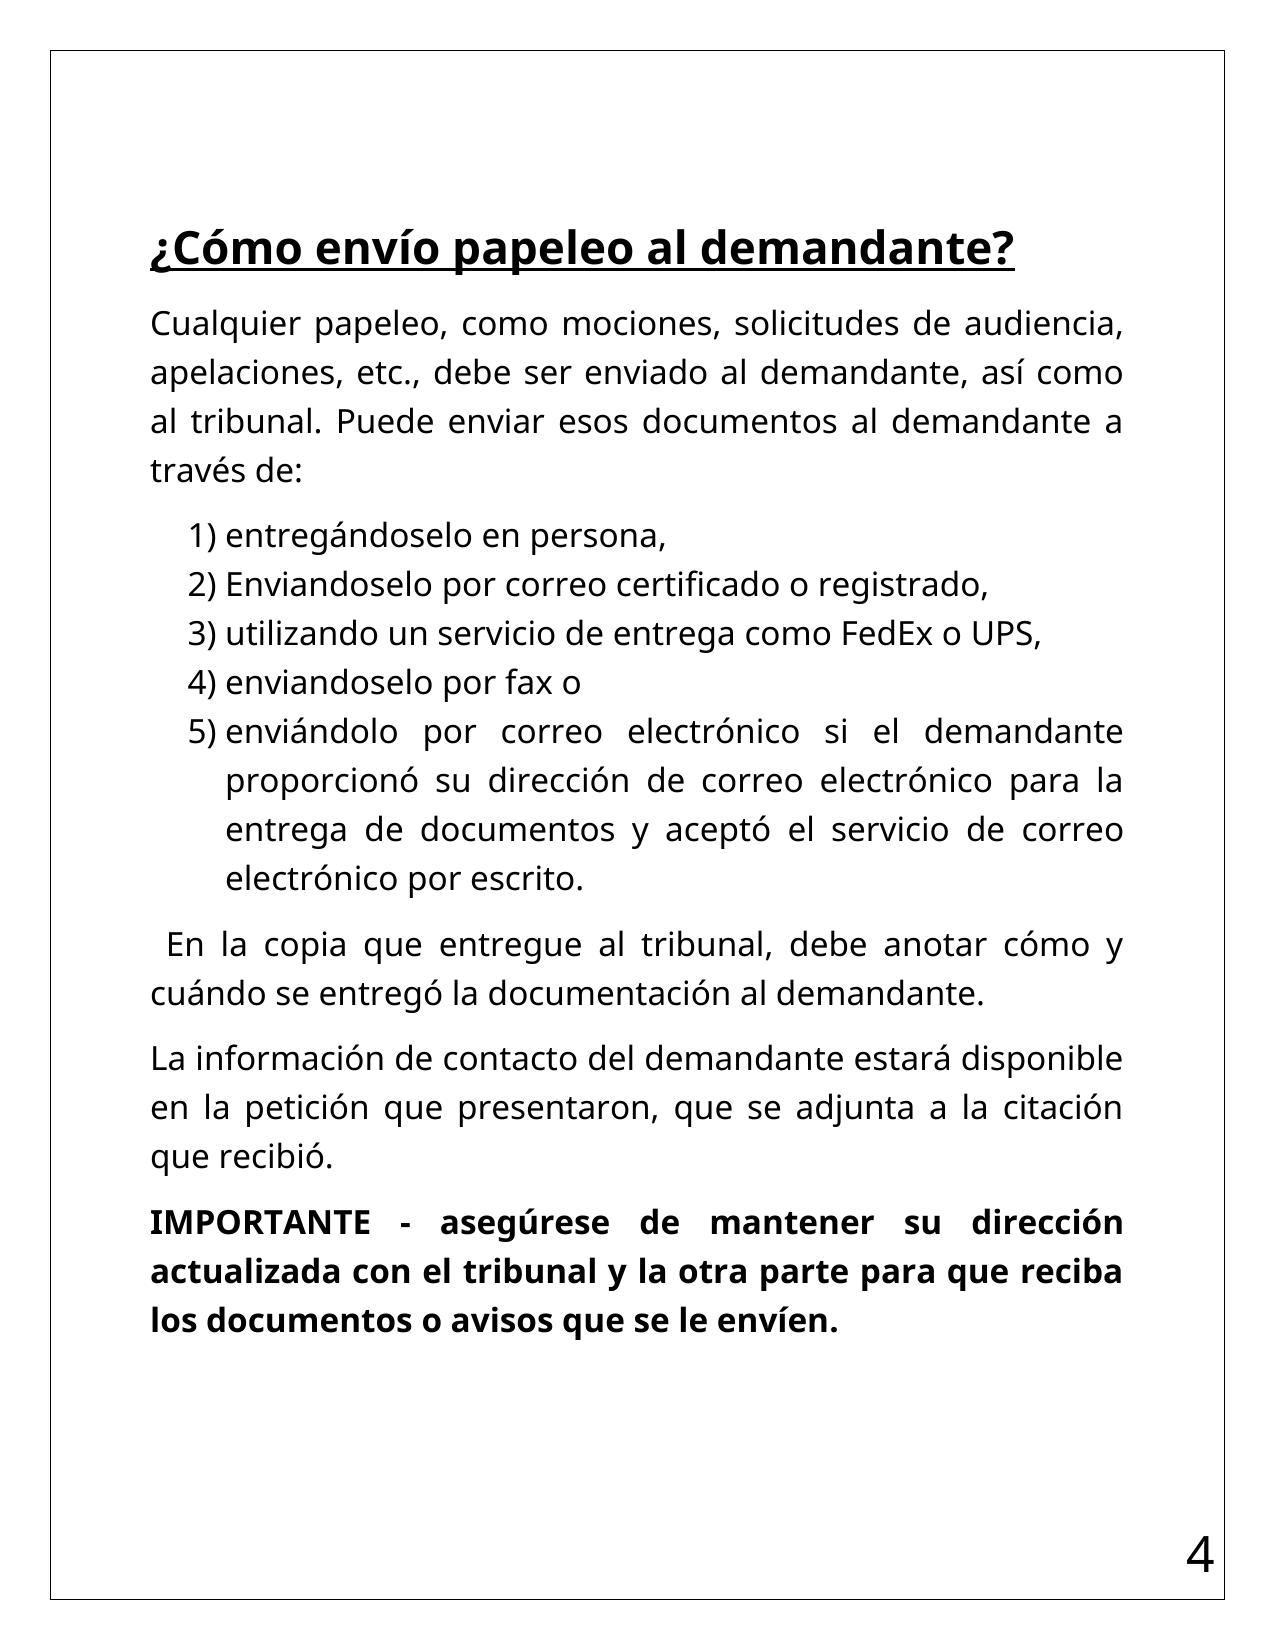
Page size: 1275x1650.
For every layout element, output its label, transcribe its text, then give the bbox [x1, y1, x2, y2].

text IMPORTANTE - asegúrese de mantener su dirección actualizada con el tribunal y la otra parte para que reciba los documentos o avisos que se le envíen. [150, 1198, 1125, 1342]
text La información de contacto del demandante estará disponible en la petición que presentaron, que se adjunta a la citación que recibió. [150, 1035, 1125, 1178]
text En la copia que entregue al tribunal, debe anotar cómo y cuándo se entregó la documentación al demandante. [150, 920, 1125, 1015]
list enviándolo por correo electrónico si el demandante proporcionó su dirección de correo electrónico para la entrega de documentos y aceptó el servicio de correo electrónico por escrito. [187, 708, 1125, 900]
text ¿Cómo envío papeleo al demandante? [150, 216, 1125, 278]
text Cualquier papeleo, como mociones, solicitudes de audiencia, apelaciones, etc., debe ser enviado al demandante, así como al tribunal. Puede enviar esos documentos al demandante a través de: [150, 299, 1125, 492]
list enviandoselo por fax o [187, 659, 1125, 704]
list utilizando un servicio de entrega como FedEx o UPS, [187, 610, 1125, 655]
list Enviandoselo por correo certificado o registrado, [187, 561, 1125, 606]
list entregándoselo en persona, [187, 512, 1125, 557]
